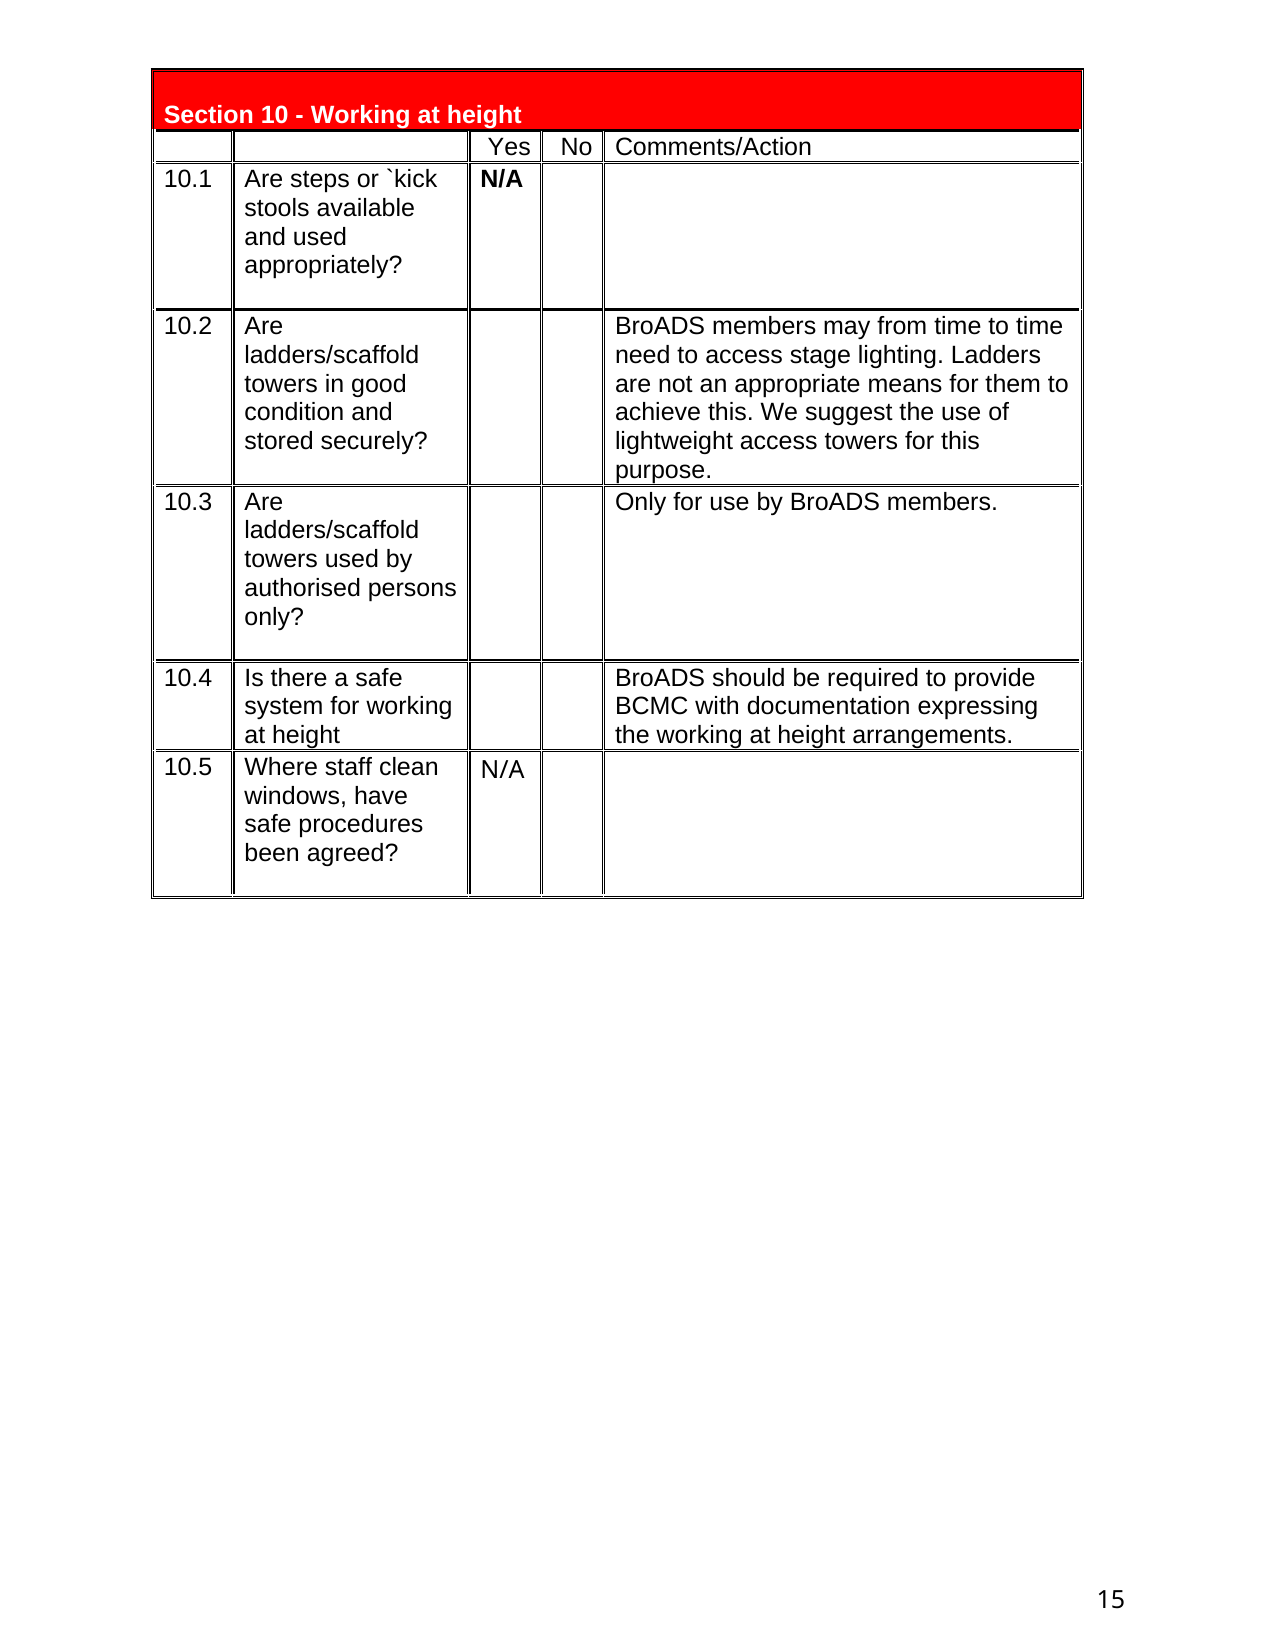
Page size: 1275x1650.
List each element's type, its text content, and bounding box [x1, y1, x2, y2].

table_cell Only for use by BroADS members. [605, 484, 1081, 659]
table_cell Are ladders/scaffold towers in good condition and stored securely? [235, 311, 467, 483]
table_cell Is there a safe system for working at height [235, 663, 467, 749]
table_cell Are ladders/scaffold towers used by authorised persons only? [235, 487, 467, 659]
table_cell Yes [471, 132, 540, 161]
table_cell Where staff clean windows, have safe procedures been agreed? [233, 749, 469, 896]
table_cell [604, 749, 1082, 896]
table_cell [471, 487, 540, 659]
table_cell Are steps or `kick stools available and used appropriately? [235, 164, 467, 308]
table_cell [471, 311, 540, 483]
table_cell 10.4 [154, 659, 231, 749]
table_cell 10.3 [154, 484, 231, 659]
table_cell [543, 487, 602, 659]
table_cell N/A [471, 164, 540, 308]
table_cell [471, 663, 540, 749]
table_cell 10.1 [152, 161, 233, 308]
table_cell BroADS members may from time to time need to access stage lighting. Ladders are not an appropriate means for them to achieve this. We suggest the use of lightweight access towers for this purpose. [605, 308, 1082, 483]
table_cell 10.5 [152, 749, 233, 896]
table_cell Comments/Action [605, 129, 1081, 161]
table_cell [235, 132, 467, 161]
table_cell 10.2 [152, 308, 231, 483]
table_cell [154, 129, 231, 161]
table_cell [604, 161, 1082, 308]
table_cell N/A [469, 752, 542, 896]
table_cell No [543, 132, 602, 161]
table_cell BroADS should be required to provide BCMC with documentation expressing the working at height arrangements. [605, 659, 1081, 749]
table_cell [543, 663, 602, 749]
table_cell [543, 311, 602, 483]
table_cell [543, 164, 602, 308]
table_cell [542, 752, 603, 896]
table_header Section 10 - Working at height [154, 72, 1081, 129]
